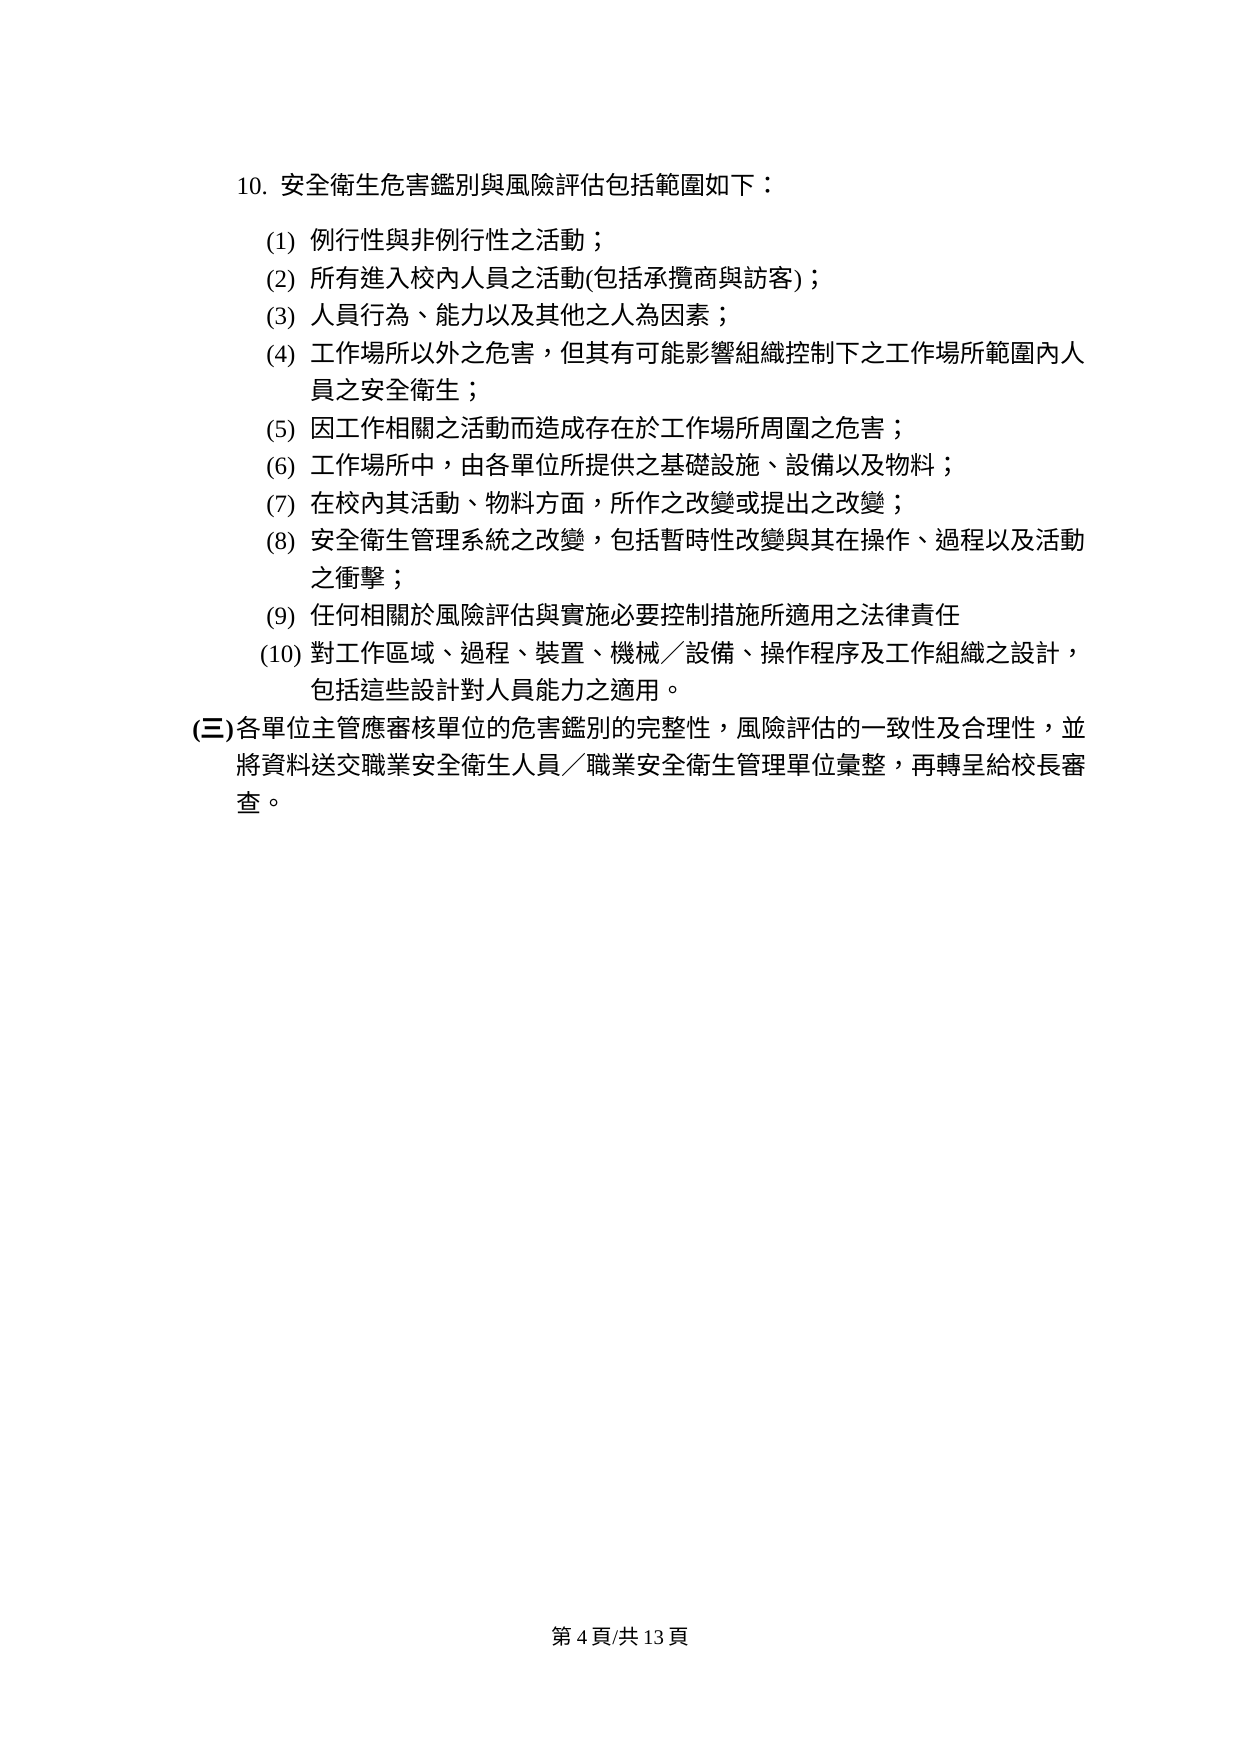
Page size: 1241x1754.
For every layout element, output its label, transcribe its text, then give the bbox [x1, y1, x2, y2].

list 安全衛生管理系統之改變，包括暫時性改變與其在操作、過程以及活動之衝擊； [281, 520, 1092, 595]
list 例行性與非例行性之活動； [281, 220, 1092, 258]
list 任何相關於風險評估與實施必要控制措施所適用之法律責任 [281, 595, 1092, 633]
list 工作場所中，由各單位所提供之基礎設施、設備以及物料； [281, 445, 1092, 483]
list 因工作相關之活動而造成存在於工作場所周圍之危害； [281, 408, 1092, 445]
list 所有進入校內人員之活動(包括承攬商與訪客)； [281, 258, 1092, 295]
list 對工作區域、過程、裝置、機械／設備、操作程序及工作組織之設計，包括這些設計對人員能力之適用。 [281, 633, 1092, 708]
list 在校內其活動、物料方面，所作之改變或提出之改變； [281, 483, 1092, 520]
list 人員行為、能力以及其他之人為因素； [281, 295, 1092, 333]
list 各單位主管應審核單位的危害鑑別的完整性，風險評估的一致性及合理性，並將資料送交職業安全衛生人員／職業安全衛生管理單位彙整，再轉呈給校長審查。 [192, 708, 1092, 820]
list 工作場所以外之危害，但其有可能影響組織控制下之工作場所範圍內人員之安全衛生； [281, 333, 1092, 408]
list 安全衛生危害鑑別與風險評估包括範圍如下： [236, 164, 1092, 202]
